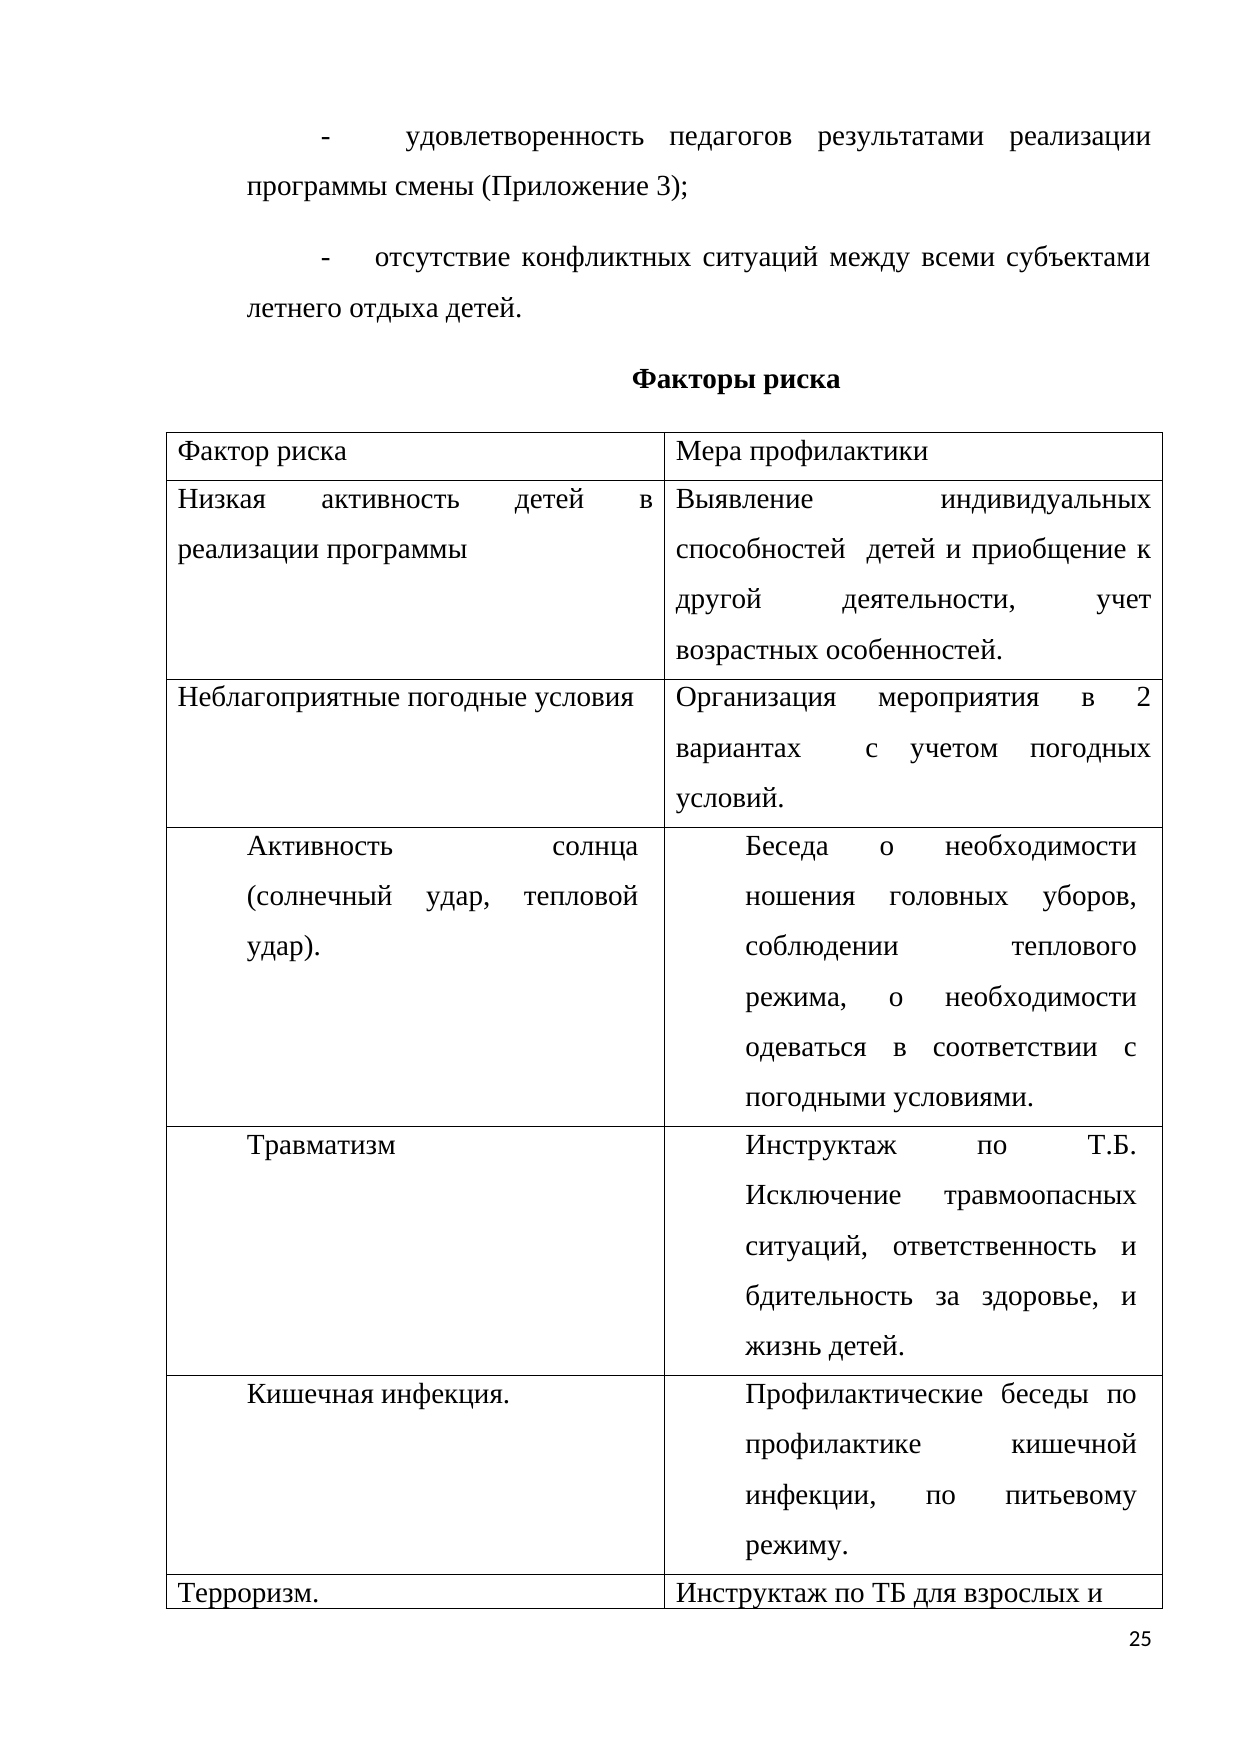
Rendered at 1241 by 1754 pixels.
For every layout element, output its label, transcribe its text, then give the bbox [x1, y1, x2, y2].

table_cell Терроризм. [167, 1575, 664, 1608]
table_cell Низкая активность детей в реализации программы [167, 481, 664, 678]
table_header Мера профилактики [665, 433, 1162, 480]
text - удовлетворенность педагогов результатами реализации программы смены (Приложение 3); [247, 118, 1152, 202]
text - отсутствие конфликтных ситуаций между всеми субъектами летнего отдыха детей. [247, 239, 1152, 323]
table_cell Травматизм [167, 1127, 664, 1375]
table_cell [665, 1575, 1162, 1608]
table_cell Профилактические беседы по профилактике кишечной инфекции, по питьевому режиму. [665, 1376, 1162, 1574]
table_cell Активность солнца (солнечный удар, тепловой удар). [167, 828, 664, 1126]
table_cell Кишечная инфекция. [167, 1376, 664, 1574]
table_cell Инструктаж по Т.Б. Исключение травмоопасных ситуаций, ответственность и бдительность за здоровье, и жизнь детей. [665, 1127, 1162, 1375]
table_cell Организация мероприятия в 2 вариантах с учетом погодных условий. [665, 680, 1162, 827]
table_cell Выявление индивидуальных способностей детей и приобщение к другой деятельности, учет возрастных особенностей. [665, 481, 1162, 678]
text Факторы риска [247, 361, 1152, 394]
table_cell Беседа о необходимости ношения головных уборов, соблюдении теплового режима, о необходимости одеваться в соответствии с погодными условиями. [665, 828, 1162, 1126]
table_header Фактор риска [167, 433, 664, 480]
table_cell Неблагоприятные погодные условия [167, 680, 664, 827]
